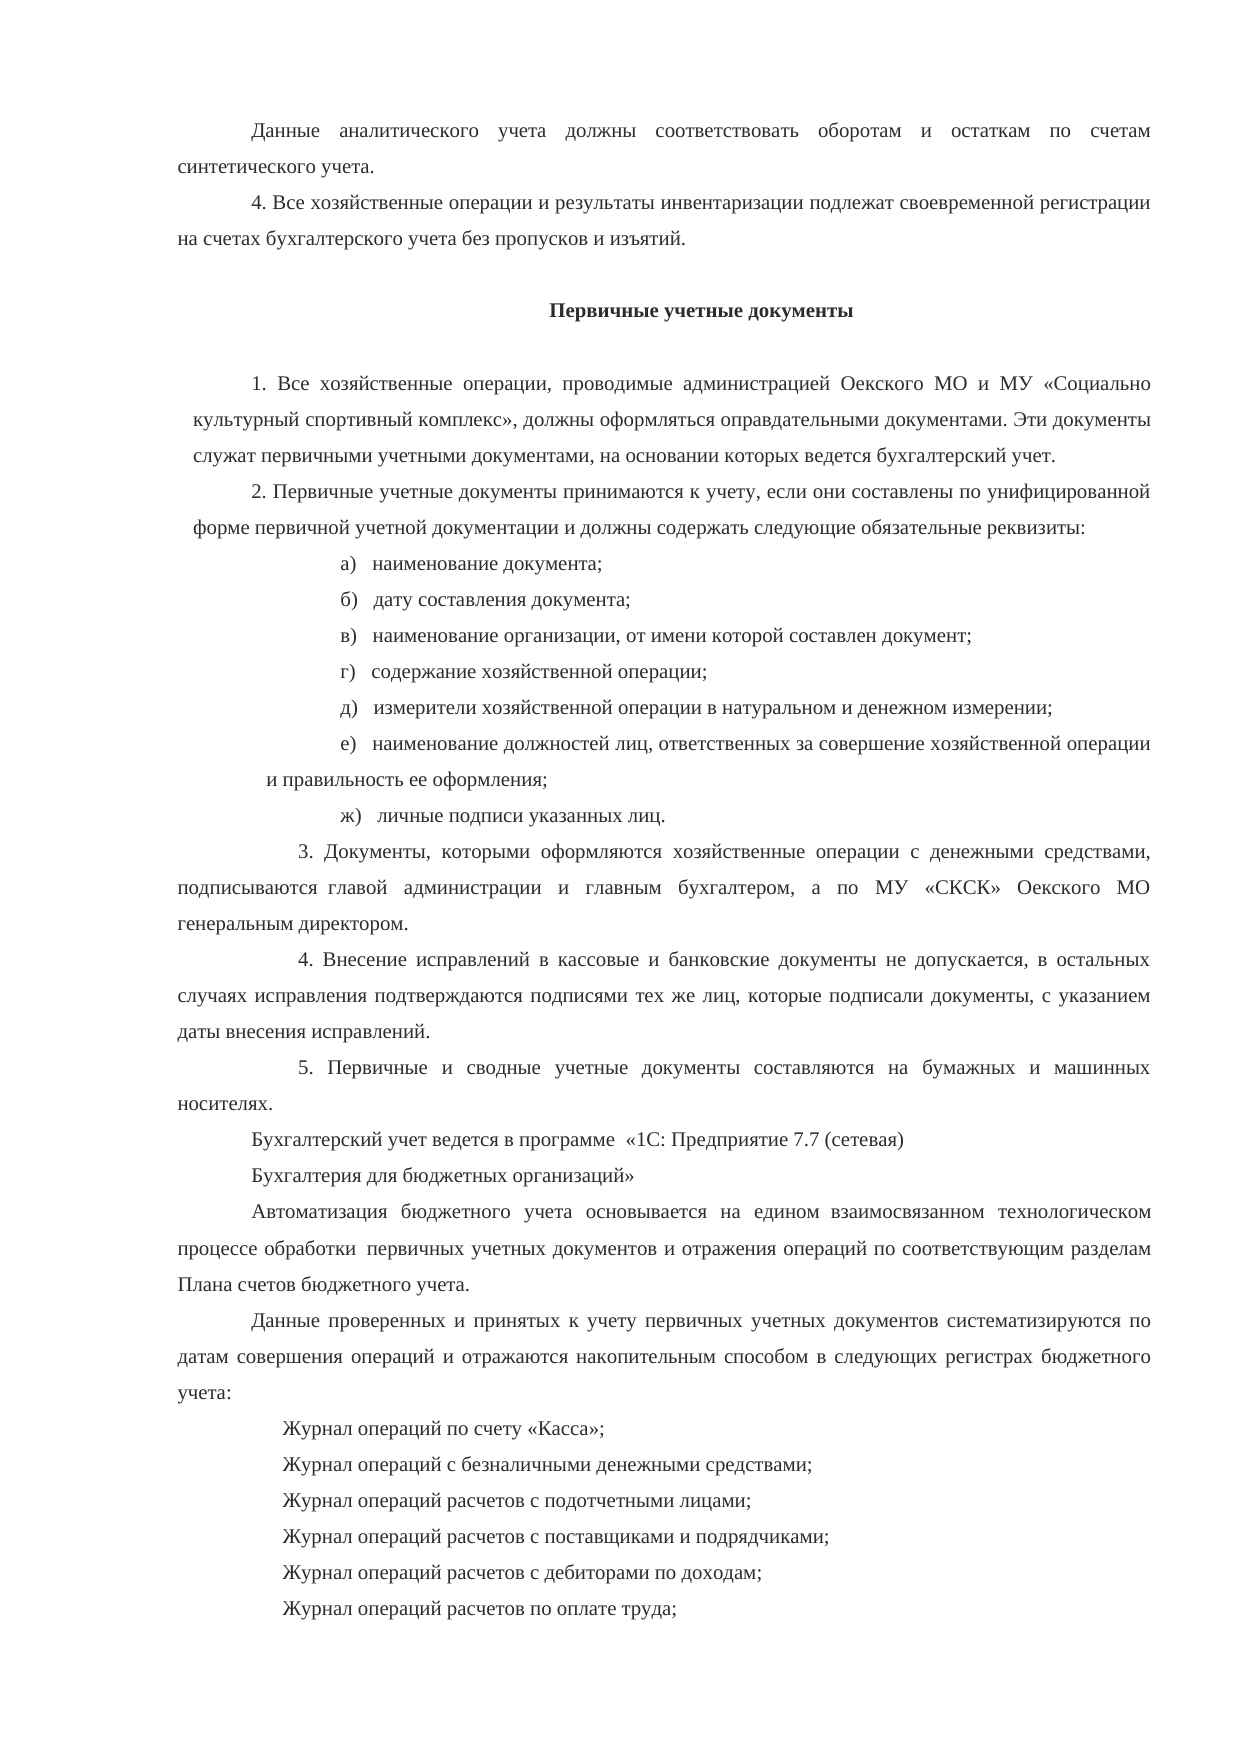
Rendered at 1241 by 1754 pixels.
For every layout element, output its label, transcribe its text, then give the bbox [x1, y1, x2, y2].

text ж) личные подписи указанных лиц. [266, 803, 1152, 827]
text Журнал операций расчетов с поставщиками и подрядчиками; [177, 1524, 1152, 1548]
text 3. Документы, которыми оформляются хозяйственные операции с денежными средствами, подписываются главой администрации и главным бухгалтером, а по МУ «СКСК» Оекского МО генеральным директором. [177, 839, 1152, 935]
text Автоматизация бюджетного учета основывается на едином взаимосвязанном технологическом процессе обработки первичных учетных документов и отражения операций по соответствующим разделам Плана счетов бюджетного учета. [177, 1199, 1152, 1296]
text д) измерители хозяйственной операции в натуральном и денежном измерении; [266, 695, 1152, 719]
text 1. Все хозяйственные операции, проводимые администрацией Оекского МО и МУ «Социально культурный спортивный комплекс», должны оформляться оправдательными документами. Эти документы служат первичными учетными документами, на основании которых ведется бухгалтерский учет. [193, 370, 1152, 467]
text в) наименование организации, от имени которой составлен документ; [266, 623, 1152, 647]
text Журнал операций расчетов с подотчетными лицами; [177, 1488, 1152, 1512]
text 5. Первичные и сводные учетные документы составляются на бумажных и машинных носителях. [177, 1055, 1152, 1115]
text 4. Все хозяйственные операции и результаты инвентаризации подлежат своевременной регистрации на счетах бухгалтерского учета без пропусков и изъятий. [177, 190, 1152, 250]
text Журнал операций расчетов с дебиторами по доходам; [177, 1560, 1152, 1584]
text Бухгалтерский учет ведется в программе «1С: Предприятие 7.7 (сетевая) [177, 1127, 1152, 1151]
text г) содержание хозяйственной операции; [266, 659, 1152, 683]
text 2. Первичные учетные документы принимаются к учету, если они составлены по унифицированной форме первичной учетной документации и должны содержать следующие обязательные реквизиты: [193, 478, 1152, 539]
text Журнал операций расчетов по оплате труда; [177, 1596, 1152, 1620]
text Бухгалтерия для бюджетных организаций» [177, 1163, 1152, 1187]
text Данные проверенных и принятых к учету первичных учетных документов систематизируются по датам совершения операций и отражаются накопительным способом в следующих регистрах бюджетного учета: [177, 1307, 1152, 1404]
text е) наименование должностей лиц, ответственных за совершение хозяйственной операции и правильность ее оформления; [266, 731, 1152, 791]
text а) наименование документа; [266, 551, 1152, 575]
text Журнал операций по счету «Касса»; [177, 1416, 1152, 1440]
text Журнал операций с безналичными денежными средствами; [177, 1452, 1152, 1476]
text Данные аналитического учета должны соответствовать оборотам и остаткам по счетам синтетического учета. [177, 118, 1152, 178]
text Первичные учетные документы [177, 298, 1152, 322]
text б) дату составления документа; [266, 587, 1152, 611]
text 4. Внесение исправлений в кассовые и банковские документы не допускается, в остальных случаях исправления подтверждаются подписями тех же лиц, которые подписали документы, с указанием даты внесения исправлений. [177, 947, 1152, 1043]
